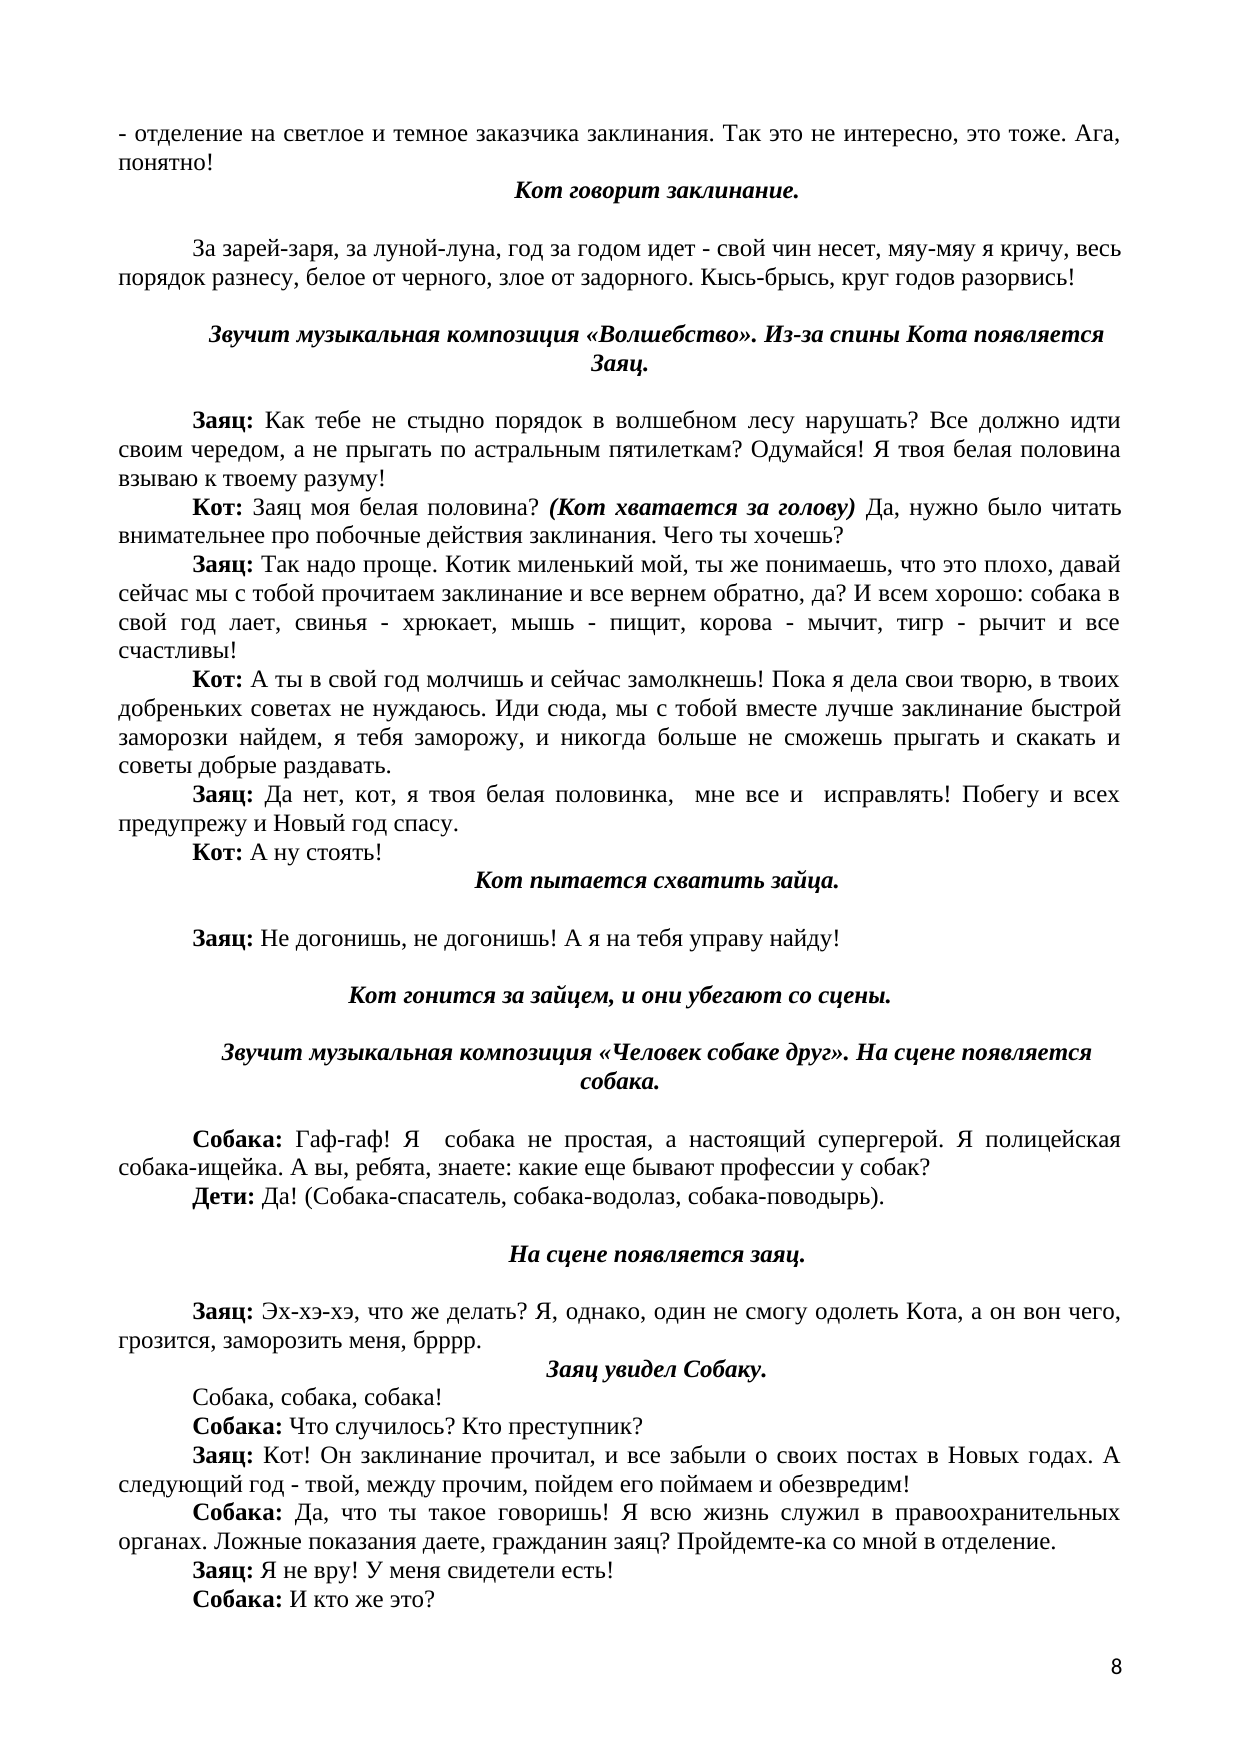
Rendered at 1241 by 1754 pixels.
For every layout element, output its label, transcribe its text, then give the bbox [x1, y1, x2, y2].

text Кот: Заяц моя белая половина? (Кот хватается за голову) Да, нужно было читать внимательнее про побочные действия заклинания. Чего ты хочешь? [118, 492, 1122, 549]
text Собака: Да, что ты такое говоришь! Я всю жизнь служил в правоохранительных органах. Ложные показания даете, гражданин заяц? Пройдемте-ка со мной в отделение. [118, 1497, 1122, 1555]
text Дети: Да! (Собака-спасатель, собака-водолаз, собака-поводырь). [118, 1181, 1122, 1210]
text За зарей-заря, за луной-луна, год за годом идет - свой чин несет, мяу-мяу я кричу, весь порядок разнесу, белое от черного, злое от задорного. Кысь-брысь, круг годов разорвись! [118, 233, 1122, 291]
text Кот говорит заклинание. [118, 176, 1122, 204]
text Кот гонится за зайцем, и они убегают со сцены. [118, 980, 1122, 1009]
text Собака: Что случилось? Кто преступник? [118, 1411, 1122, 1440]
text Кот: А ты в свой год молчишь и сейчас замолкнешь! Пока я дела свои творю, в твоих добреньких советах не нуждаюсь. Иди сюда, мы с тобой вместе лучше заклинание быстрой заморозки найдем, я тебя заморожу, и никогда больше не сможешь прыгать и скакать и советы добрые раздавать. [118, 664, 1122, 779]
text Кот: А ну стоять! [118, 837, 1122, 866]
text Заяц увидел Собаку. [118, 1354, 1122, 1382]
text Заяц: Не догонишь, не догонишь! А я на тебя управу найду! [118, 923, 1122, 952]
text Звучит музыкальная композиция «Человек собаке друг». На сцене появляется собака. [118, 1037, 1122, 1095]
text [118, 118, 1122, 176]
text На сцене появляется заяц. [118, 1239, 1122, 1267]
text Заяц: Да нет, кот, я твоя белая половинка, мне все и исправлять! Побегу и всех предупрежу и Новый год спасу. [118, 779, 1122, 837]
text Заяц: Как тебе не стыдно порядок в волшебном лесу нарушать? Все должно идти своим чередом, а не прыгать по астральным пятилеткам? Одумайся! Я твоя белая половина взываю к твоему разуму! [118, 406, 1122, 492]
text Заяц: Так надо проще. Котик миленький мой, ты же понимаешь, что это плохо, давай сейчас мы с тобой прочитаем заклинание и все вернем обратно, да? И всем хорошо: собака в свой год лает, свинья - хрюкает, мышь - пищит, корова - мычит, тигр - рычит и все счастливы! [118, 549, 1122, 664]
text Заяц: Я не вру! У меня свидетели есть! [118, 1555, 1122, 1584]
text Заяц: Кот! Он заклинание прочитал, и все забыли о своих постах в Новых годах. А следующий год - твой, между прочим, пойдем его поймаем и обезвредим! [118, 1440, 1122, 1497]
text Звучит музыкальная композиция «Волшебство». Из-за спины Кота появляется Заяц. [118, 319, 1122, 377]
text Собака: И кто же это? [118, 1584, 1122, 1612]
text Кот пытается схватить зайца. [118, 866, 1122, 894]
text Заяц: Эх-хэ-хэ, что же делать? Я, однако, один не смогу одолеть Кота, а он вон чего, грозится, заморозить меня, брррр. [118, 1296, 1122, 1354]
text Собака, собака, собака! [118, 1382, 1122, 1411]
text Собака: Гаф-гаф! Я собака не простая, а настоящий супергерой. Я полицейская собака-ищейка. А вы, ребята, знаете: какие еще бывают профессии у собак? [118, 1124, 1122, 1181]
